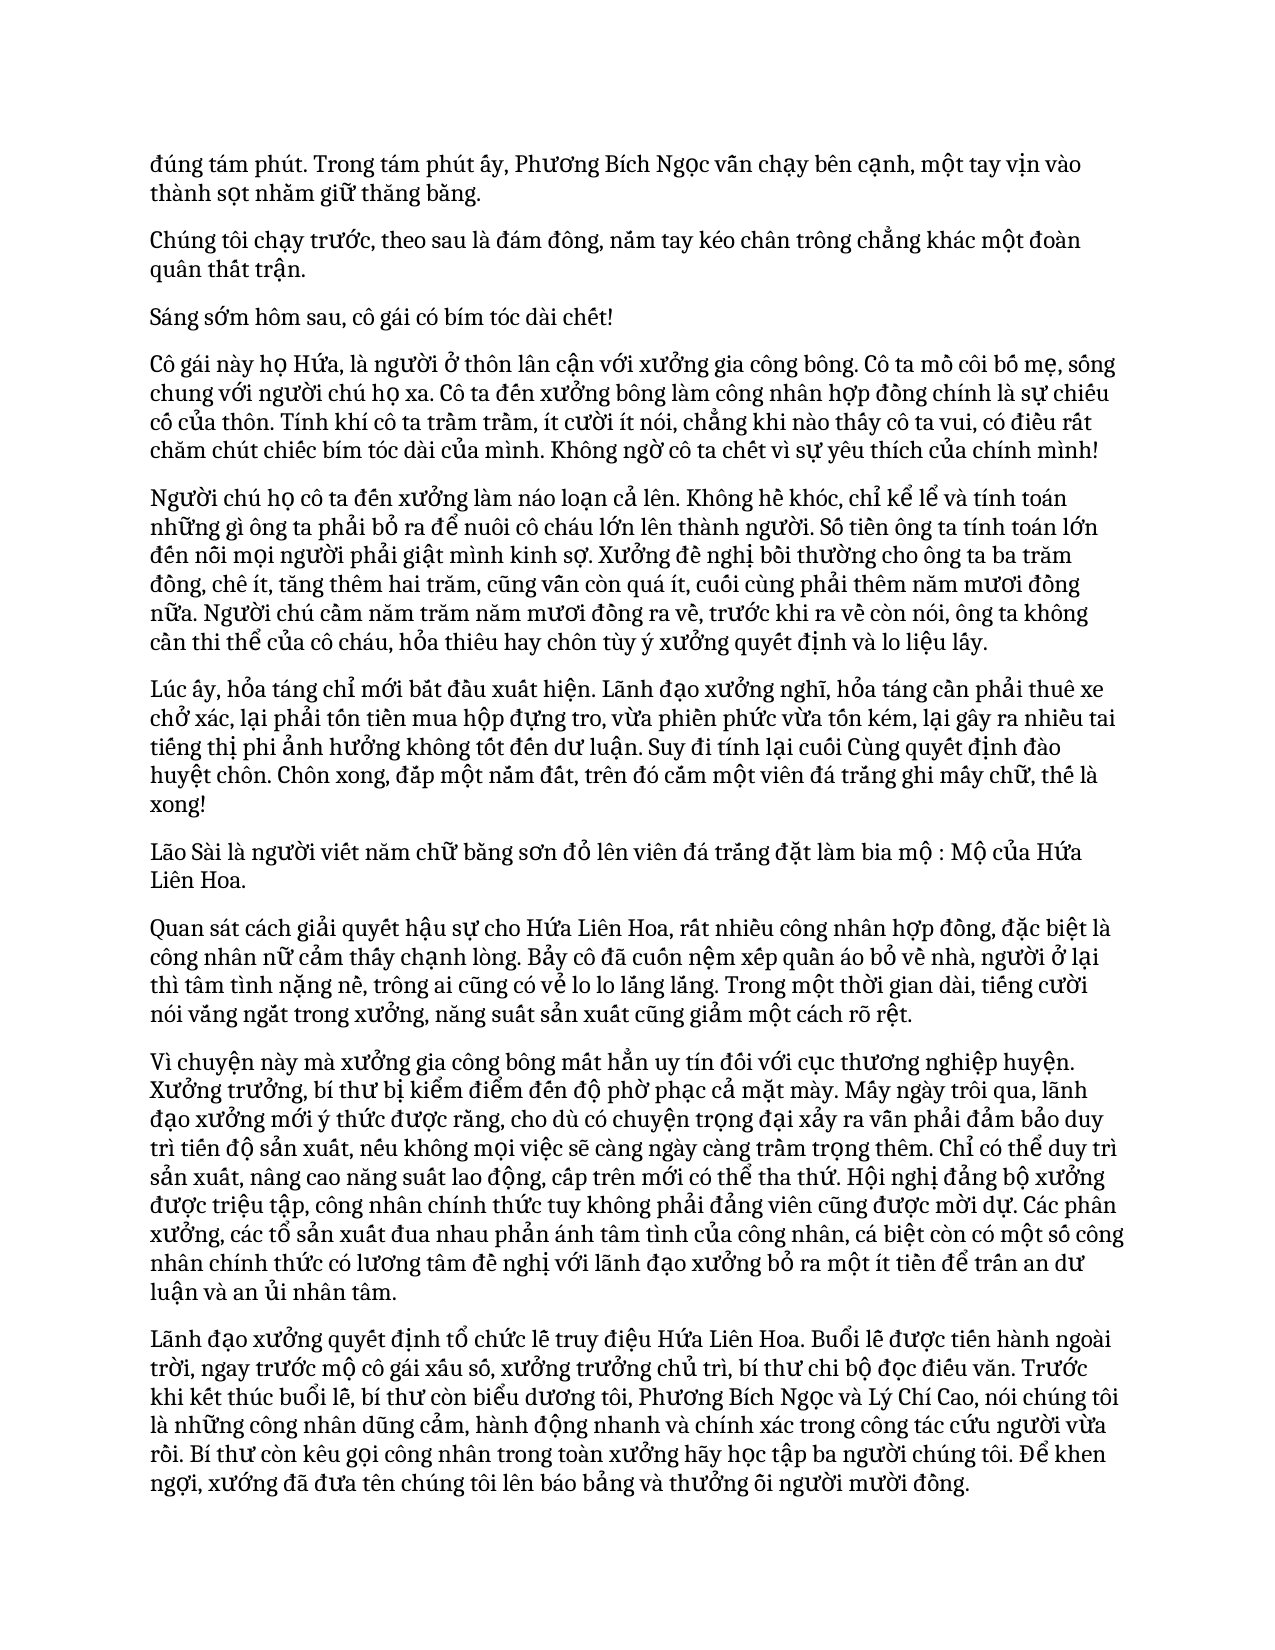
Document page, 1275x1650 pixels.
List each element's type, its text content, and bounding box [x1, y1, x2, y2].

text Quan sát cách giải quyết hậu sự cho Hứa Liên Hoa, rất nhiều công nhân hợp đồng, đặc biệt là công nhân nữ cảm thấy chạnh lòng. Bảy cô đã cuốn nệm xếp quần áo bỏ về nhà, người ở lại thì tâm tình nặng nề, trông ai cũng có vẻ lo lo lắng lắng. Trong một thời gian dài, tiếng cười nói vắng ngắt trong xưởng, năng suất sản xuất cũng giảm một cách rõ rệt. [150, 914, 1125, 1029]
text Lãnh đạo xưởng quyết định tổ chức lễ truy điệu Hứa Liên Hoa. Buổi lễ được tiến hành ngoài trời, ngay trước mộ cô gái xấu số, xưởng trưởng chủ trì, bí thư chi bộ đọc điếu văn. Trước khi kết thúc buổi lễ, bí thư còn biểu dương tôi, Phương Bích Ngọc và Lý Chí Cao, nói chúng tôi là những công nhân dũng cảm, hành động nhanh và chính xác trong công tác cứu người vừa rồi. Bí thư còn kêu gọi công nhân trong toàn xưởng hãy học tập ba người chúng tôi. Để khen ngợi, xướng đã đưa tên chúng tôi lên báo bảng và thưởng ỗi người mười đồng. [150, 1325, 1125, 1497]
text Chúng tôi chạy trước, theo sau là đám đông, nắm tay kéo chân trông chẳng khác một đoàn quân thất trận. [150, 226, 1125, 284]
text Cô gái này họ Hứa, là người ở thôn lân cận với xưởng gia công bông. Cô ta mồ côi bố mẹ, sống chung với người chú họ xa. Cô ta đến xưởng bông làm công nhân hợp đồng chính là sự chiếu cố của thôn. Tính khí cô ta trầm trầm, ít cười ít nói, chẳng khi nào thấy cô ta vui, có điều rất chăm chút chiếc bím tóc dài của mình. Không ngờ cô ta chết vì sự yêu thích của chính mình! [150, 350, 1125, 465]
text Lão Sài là người viết năm chữ bằng sơn đỏ lên viên đá trắng đặt làm bia mộ : Mộ của Hứa Liên Hoa. [150, 837, 1125, 895]
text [150, 150, 1125, 207]
text Vì chuyện này mà xưởng gia công bông mất hẳn uy tín đối với cục thương nghiệp huyện. Xưởng trưởng, bí thư bị kiểm điểm đến độ phờ phạc cả mặt mày. Mấy ngày trôi qua, lãnh đạo xưởng mới ý thức được rằng, cho dù có chuyện trọng đại xảy ra vẫn phải đảm bảo duy trì tiến độ sản xuất, nếu không mọi việc sẽ càng ngày càng trầm trọng thêm. Chỉ có thể duy trì sản xuất, nâng cao năng suất lao động, cấp trên mới có thể tha thứ. Hội nghị đảng bộ xưởng được triệu tập, công nhân chính thức tuy không phải đảng viên cũng được mời dự. Các phân xưởng, các tổ sản xuất đua nhau phản ánh tâm tình của công nhân, cá biệt còn có một số công nhân chính thức có lương tâm đề nghị với lãnh đạo xưởng bỏ ra một ít tiền để trấn an dư luận và an ủi nhân tâm. [150, 1047, 1125, 1306]
text Người chú họ cô ta đến xưởng làm náo loạn cả lên. Không hề khóc, chỉ kể lể và tính toán những gì ông ta phải bỏ ra để nuôi cô cháu lớn lên thành người. Số tiền ông ta tính toán lớn đến nỗi mọi người phải giật mình kinh sợ. Xưởng đề nghị bồi thường cho ông ta ba trăm đồng, chê ít, tăng thêm hai trăm, cũng vẫn còn quá ít, cuối cùng phải thêm năm mươi đồng nữa. Người chú cầm năm trăm năm mươi đồng ra về, trước khi ra về còn nói, ông ta không cần thi thể của cô cháu, hỏa thiêu hay chôn tùy ý xưởng quyết định và lo liệu lấy. [150, 484, 1125, 656]
text Sáng sớm hôm sau, cô gái có bím tóc dài chết! [150, 302, 1125, 331]
text Lúc ấy, hỏa táng chỉ mới bắt đầu xuất hiện. Lãnh đạo xưởng nghĩ, hỏa táng cần phải thuê xe chở xác, lại phải tốn tiền mua hộp đựng tro, vừa phiền phức vừa tốn kém, lại gây ra nhiều tai tiếng thị phi ảnh hưởng không tốt đến dư luận. Suy đi tính lại cuối Cùng quyết định đào huyệt chôn. Chôn xong, đắp một nắm đất, trên đó cắm một viên đá trắng ghi mấy chữ, thế là xong! [150, 675, 1125, 819]
